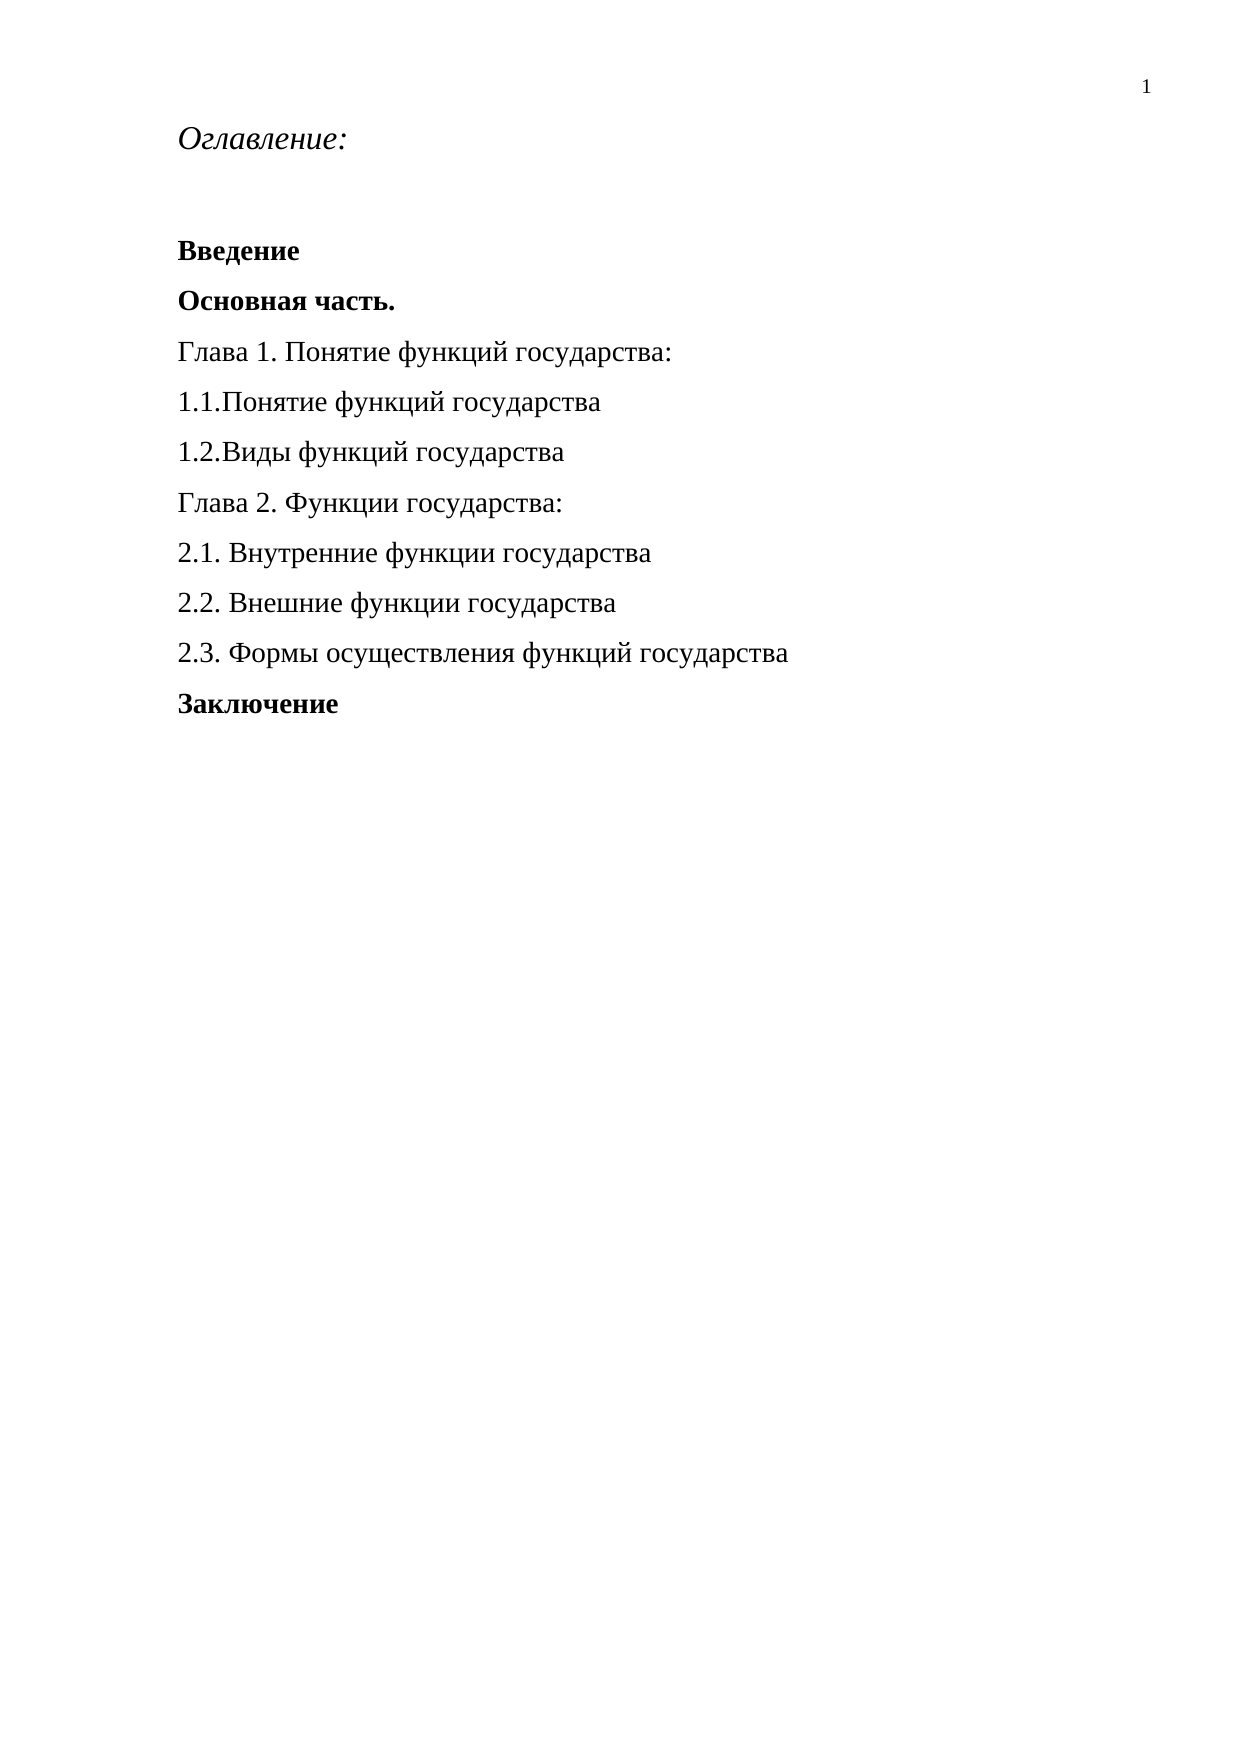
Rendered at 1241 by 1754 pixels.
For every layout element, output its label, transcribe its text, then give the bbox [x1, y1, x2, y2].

list Виды функций государства [177, 434, 1152, 468]
text Введение [177, 233, 1152, 267]
text Оглавление: [177, 118, 1152, 156]
text 2.2. Внешние функции государства [177, 585, 1152, 619]
text Глава 1. Понятие функций государства: [177, 334, 1152, 367]
text Основная часть. [177, 283, 1152, 317]
text Глава 2. Функции государства: [177, 485, 1152, 518]
text 2.1. Внутренние функции государства [177, 535, 1152, 568]
text 2.3. Формы осуществления функций государства [177, 636, 1152, 669]
text Заключение [177, 686, 1152, 719]
list Понятие функций государства [177, 384, 1152, 418]
